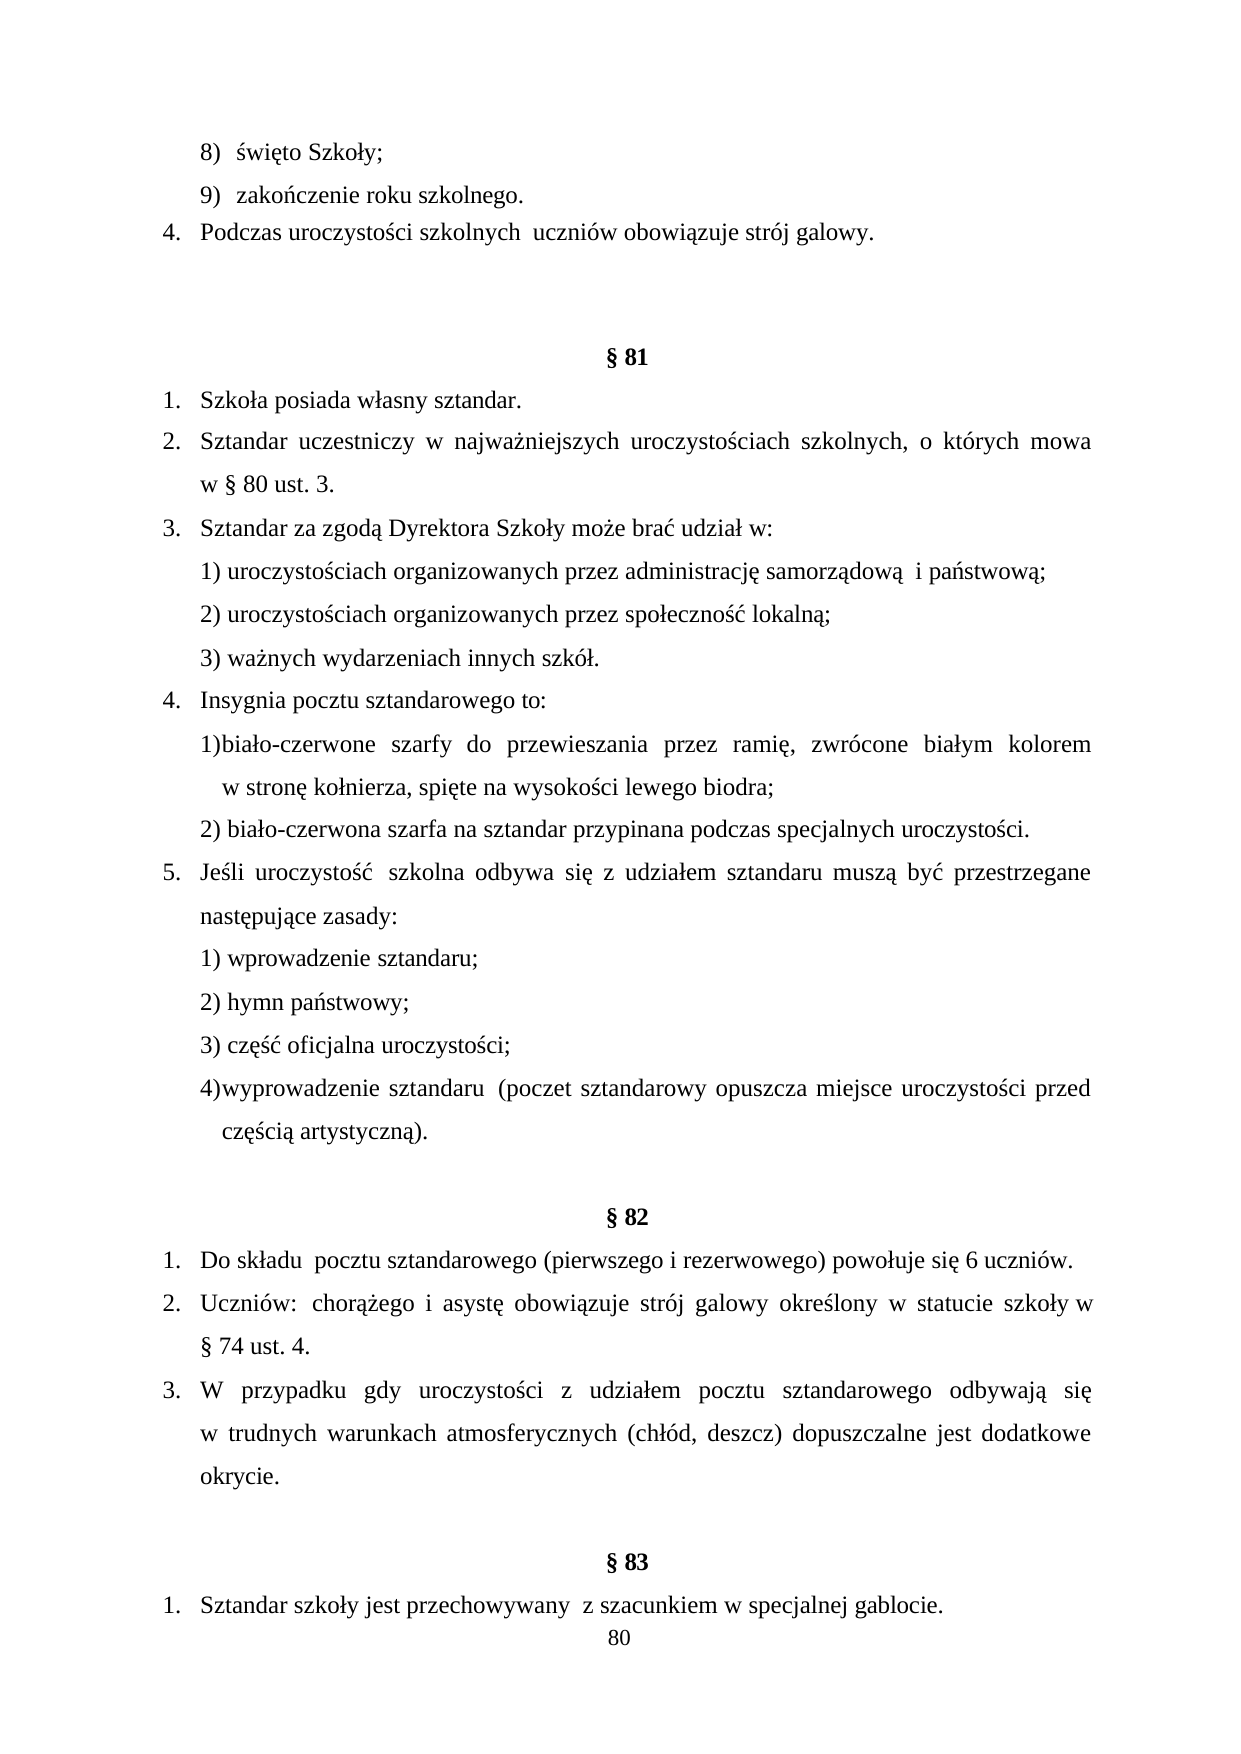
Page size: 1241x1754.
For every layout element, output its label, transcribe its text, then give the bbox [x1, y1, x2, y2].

list ważnych wydarzeniach innych szkół. [200, 643, 1105, 671]
list wprowadzenie sztandaru; [200, 944, 1105, 972]
list hymn państwowy; [200, 987, 1105, 1016]
subtitle § 82 [606, 1202, 1105, 1231]
list Jeśli uroczystość szkolna odbywa się z udziałem sztandaru muszą być przestrzegane następujące zasady: [162, 857, 1092, 929]
list święto Szkoły; [200, 137, 1105, 166]
list W przypadku gdy uroczystości z udziałem pocztu sztandarowego odbywają się w trudnych warunkach atmosferycznych (chłód, deszcz) dopuszczalne jest dodatkowe okrycie. [162, 1375, 1092, 1490]
list biało-czerwona szarfa na sztandar przypinana podczas specjalnych uroczystości. [200, 814, 1105, 843]
list wyprowadzenie sztandaru (poczet sztandarowy opuszcza miejsce uroczystości przed częścią artystyczną). [200, 1073, 1091, 1144]
list Uczniów: chorążego i asystę obowiązuje strój galowy określony w statucie szkoły w § 74 ust. 4. [162, 1288, 1093, 1360]
list uroczystościach organizowanych przez administrację samorządową i państwową; [200, 556, 1105, 585]
list Do składu pocztu sztandarowego (pierwszego i rezerwowego) powołuje się 6 uczniów. [162, 1245, 1105, 1274]
subtitle § 81 [606, 342, 1105, 371]
list uroczystościach organizowanych przez społeczność lokalną; [200, 599, 1105, 628]
list Sztandar uczestniczy w najważniejszych uroczystościach szkolnych, o których mowa w § 80 ust. 3. [162, 426, 1092, 498]
list Sztandar szkoły jest przechowywany z szacunkiem w specjalnej gablocie. [162, 1590, 1105, 1618]
list Insygnia pocztu sztandarowego to: [162, 686, 1105, 714]
list Podczas uroczystości szkolnych uczniów obowiązuje strój galowy. [162, 217, 1105, 246]
list biało-czerwone szarfy do przewieszania przez ramię, zwrócone białym kolorem w stronę kołnierza, spięte na wysokości lewego biodra; [200, 729, 1092, 800]
list Szkoła posiada własny sztandar. [162, 385, 1105, 414]
subtitle § 83 [606, 1547, 1105, 1576]
list Sztandar za zgodą Dyrektora Szkoły może brać udział w: [162, 513, 1105, 542]
list zakończenie roku szkolnego. [200, 181, 1105, 209]
list część oficjalna uroczystości; [200, 1030, 1105, 1059]
